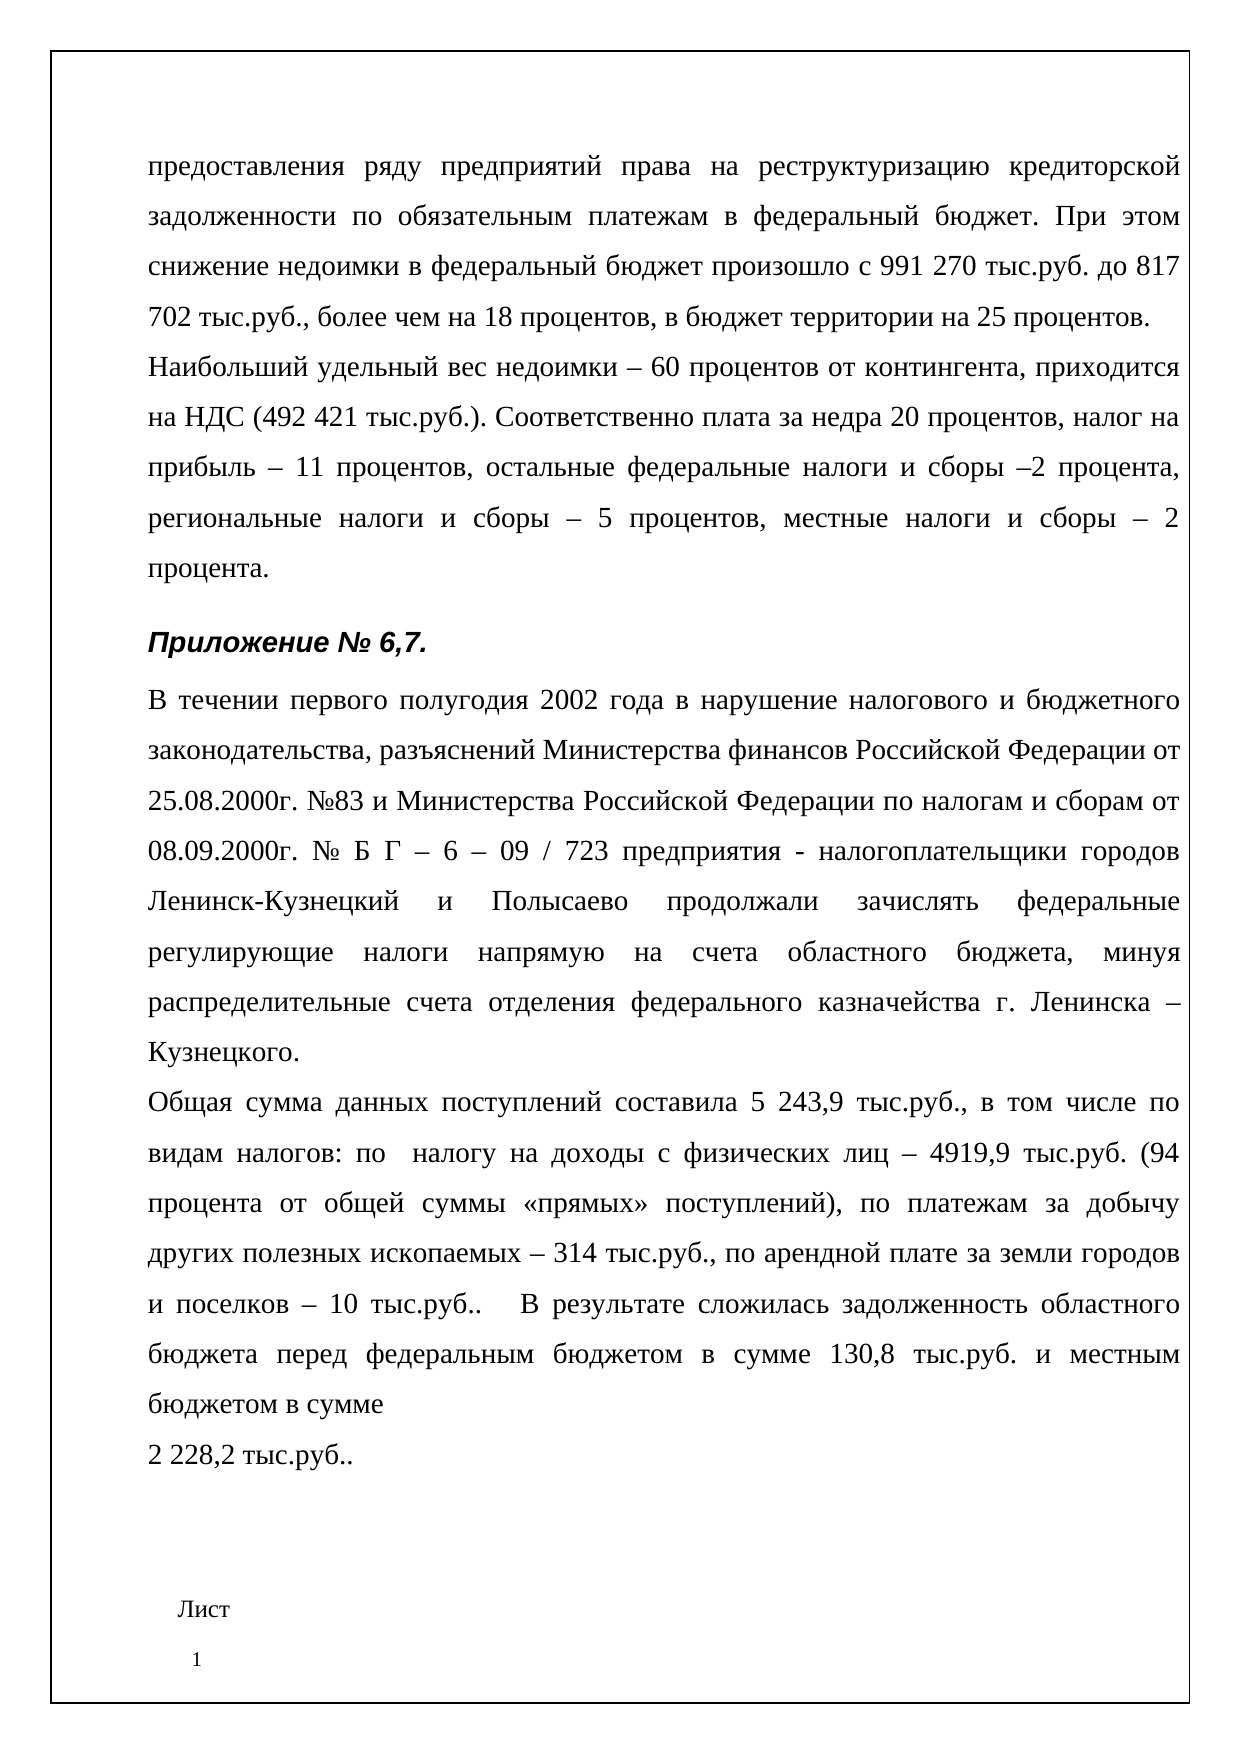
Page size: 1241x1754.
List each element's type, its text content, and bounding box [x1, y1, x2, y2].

subtitle Приложение № 6,7. [148, 626, 1181, 659]
text Наибольший удельный вес недоимки – 60 процентов от контингента, приходится на НДС (492 421 тыс.руб.). Соответственно плата за недра 20 процентов, налог на прибыль – 11 процентов, остальные федеральные налоги и сборы –2 процента, региональные налоги и сборы – 5 процентов, местные налоги и сборы – 2 процента. [148, 349, 1181, 584]
text Общая сумма данных поступлений составила 5 243,9 тыс.руб., в том числе по видам налогов: по налогу на доходы с физических лиц – 4919,9 тыс.руб. (94 процента от общей суммы «прямых» поступлений), по платежам за добычу других полезных ископаемых – 314 тыс.руб., по арендной плате за земли городов и поселков – 10 тыс.руб.. В результате сложилась задолженность областного бюджета перед федеральным бюджетом в сумме 130,8 тыс.руб. и местным бюджетом в сумме [148, 1084, 1181, 1420]
text 2 228,2 тыс.руб.. [148, 1437, 1181, 1470]
text В течении первого полугодия 2002 года в нарушение налогового и бюджетного законодательства, разъяснений Министерства финансов Российской Федерации от 25.08.2000г. №83 и Министерства Российской Федерации по налогам и сборам от 08.09.2000г. № Б Г – 6 – 09 / 723 предприятия - налогоплательщики городов Ленинск-Кузнецкий и Полысаево продолжали зачислять федеральные регулирующие налоги напрямую на счета областного бюджета, минуя распределительные счета отделения федерального казначейства г. Ленинска – Кузнецкого. [148, 682, 1181, 1068]
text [148, 148, 1181, 332]
